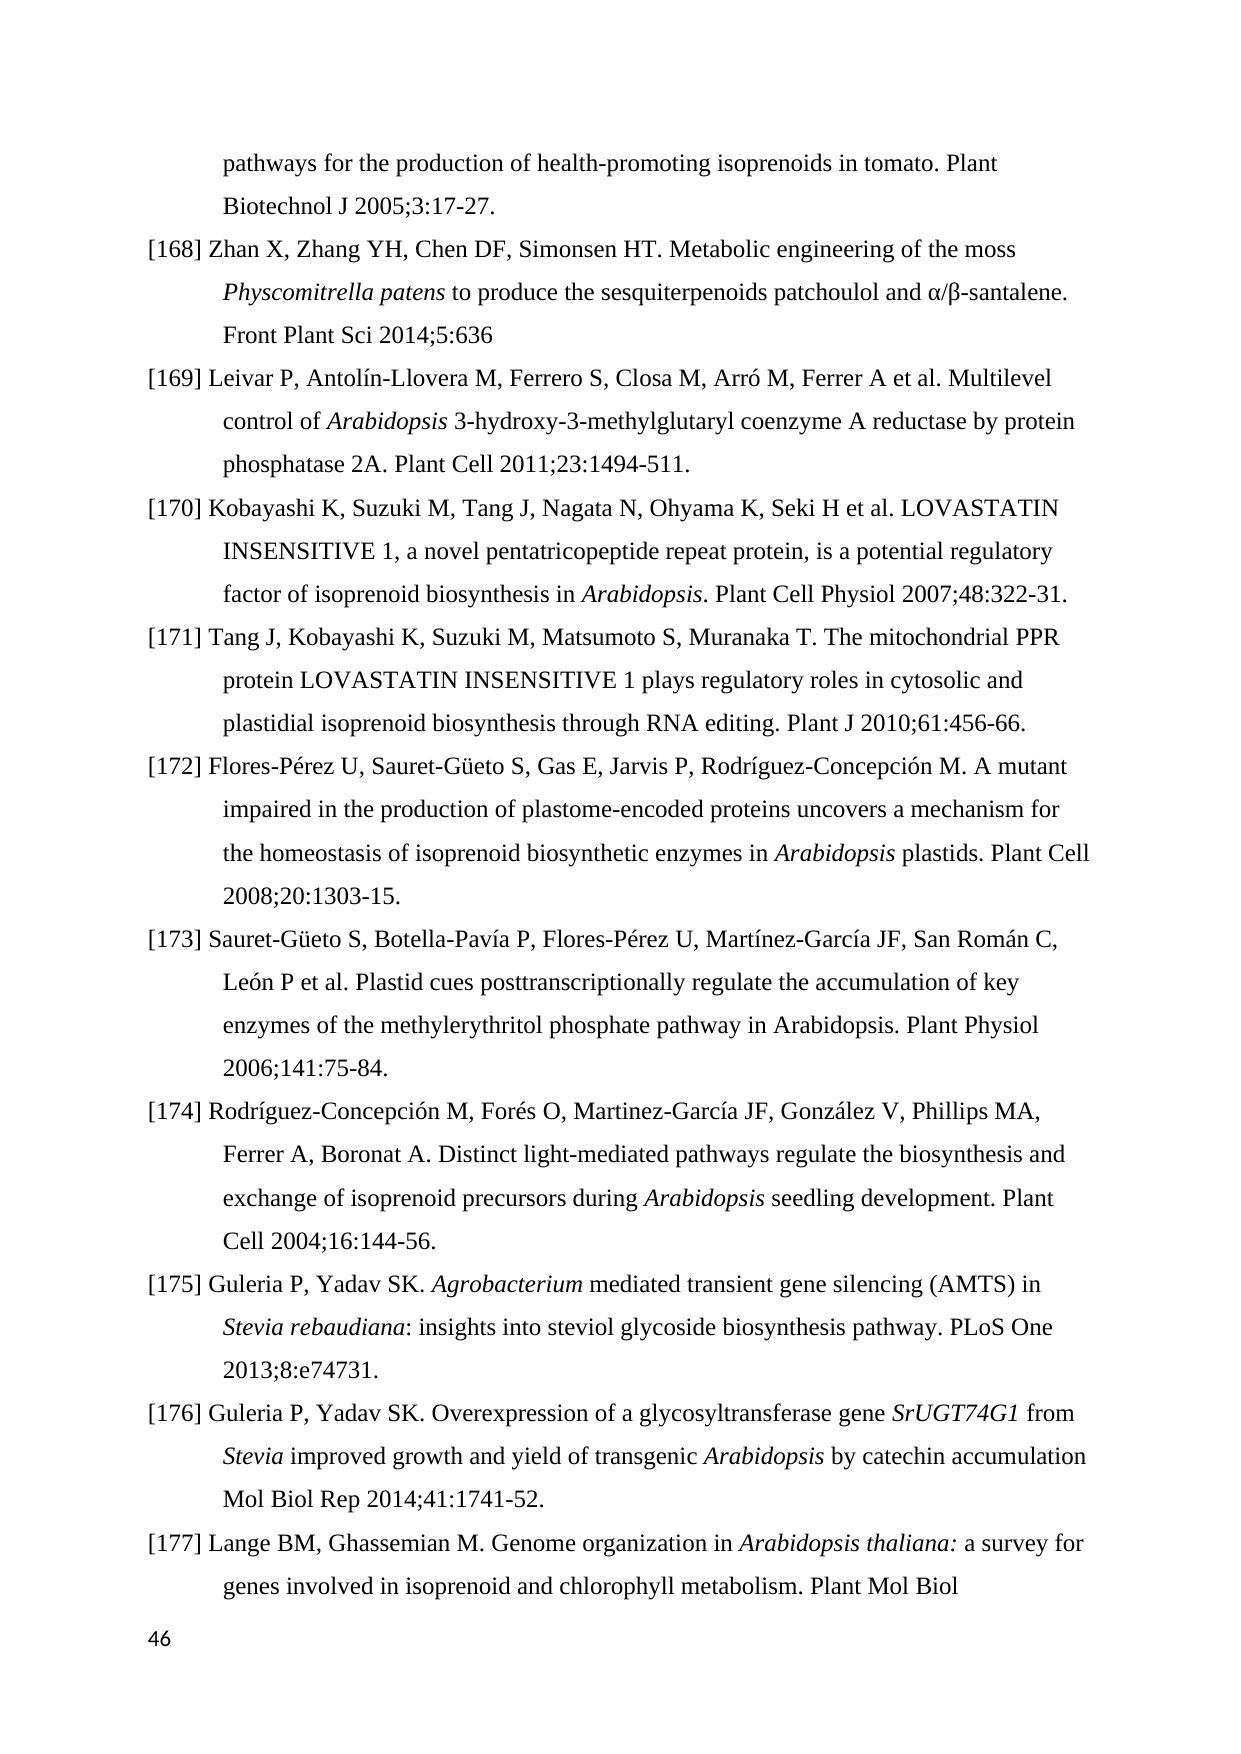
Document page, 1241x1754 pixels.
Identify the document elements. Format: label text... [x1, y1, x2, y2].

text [148, 148, 1093, 219]
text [148, 1528, 1093, 1599]
text [174] Rodríguez-Concepción M, Forés O, Martinez-García JF, González V, Phillips MA, Ferrer A, Boronat A. Distinct light-mediated pathways regulate the biosynthesis and exchange of isoprenoid precursors during Arabidopsis seedling development. Plant Cell 2004;16:144-56. [148, 1096, 1093, 1254]
text [168] Zhan X, Zhang YH, Chen DF, Simonsen HT. Metabolic engineering of the moss Physcomitrella patens to produce the sesquiterpenoids patchoulol and α/β-santalene. Front Plant Sci 2014;5:636 [148, 234, 1093, 349]
text [175] Guleria P, Yadav SK. Agrobacterium mediated transient gene silencing (AMTS) in Stevia rebaudiana: insights into steviol glycoside biosynthesis pathway. PLoS One 2013;8:e74731. [148, 1269, 1093, 1384]
text [176] Guleria P, Yadav SK. Overexpression of a glycosyltransferase gene SrUGT74G1 from Stevia improved growth and yield of transgenic Arabidopsis by catechin accumulation Mol Biol Rep 2014;41:1741-52. [148, 1398, 1093, 1513]
text [170] Kobayashi K, Suzuki M, Tang J, Nagata N, Ohyama K, Seki H et al. LOVASTATIN INSENSITIVE 1, a novel pentatricopeptide repeat protein, is a potential regulatory factor of isoprenoid biosynthesis in Arabidopsis. Plant Cell Physiol 2007;48:322-31. [148, 493, 1093, 608]
text [173] Sauret-Güeto S, Botella-Pavía P, Flores-Pérez U, Martínez-García JF, San Román C, León P et al. Plastid cues posttranscriptionally regulate the accumulation of key enzymes of the methylerythritol phosphate pathway in Arabidopsis. Plant Physiol 2006;141:75-84. [148, 924, 1093, 1082]
text [171] Tang J, Kobayashi K, Suzuki M, Matsumoto S, Muranaka T. The mitochondrial PPR protein LOVASTATIN INSENSITIVE 1 plays regulatory roles in cytosolic and plastidial isoprenoid biosynthesis through RNA editing. Plant J 2010;61:456-66. [148, 622, 1093, 737]
text [169] Leivar P, Antolín-Llovera M, Ferrero S, Closa M, Arró M, Ferrer A et al. Multilevel control of Arabidopsis 3-hydroxy-3-methylglutaryl coenzyme A reductase by protein phosphatase 2A. Plant Cell 2011;23:1494-511. [148, 363, 1093, 478]
text [172] Flores-Pérez U, Sauret-Güeto S, Gas E, Jarvis P, Rodríguez-Concepción M. A mutant impaired in the production of plastome-encoded proteins uncovers a mechanism for the homeostasis of isoprenoid biosynthetic enzymes in Arabidopsis plastids. Plant Cell 2008;20:1303-15. [148, 751, 1093, 909]
